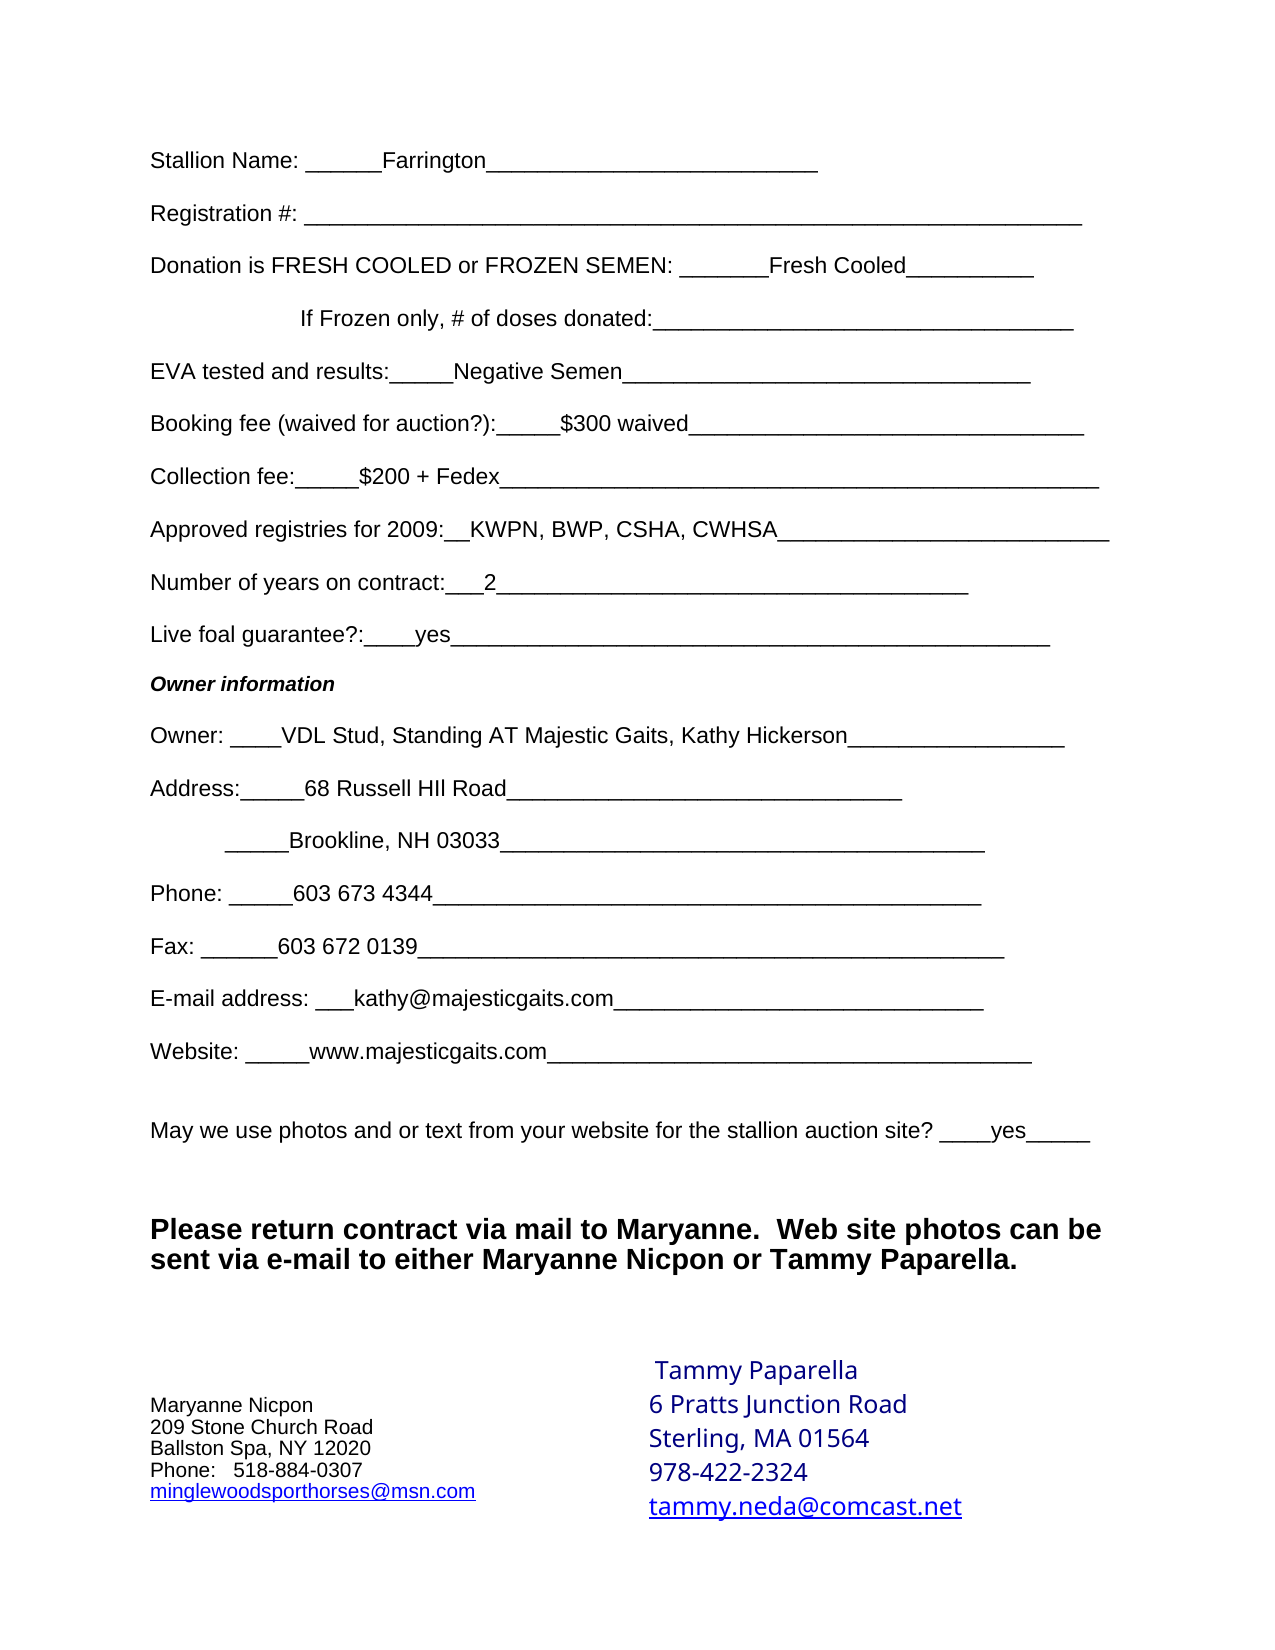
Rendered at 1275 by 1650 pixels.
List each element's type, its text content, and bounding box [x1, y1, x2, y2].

text Collection fee:_____$200 + Fedex_______________________________________________ [150, 463, 1125, 489]
text Approved registries for 2009:__KWPN, BWP, CSHA, CWHSA__________________________ [150, 516, 1125, 542]
text May we use photos and or text from your website for the stallion auction site? ____yes_____ [150, 1117, 1125, 1143]
text Phone: _____603 673 4344___________________________________________ [150, 880, 1125, 906]
text EVA tested and results:_____Negative Semen________________________________ [150, 358, 1125, 384]
table_header Tammy Paparella 978-422-2324 tammy.neda@comcast.net [638, 1324, 1136, 1551]
subtitle Owner information [150, 674, 1125, 696]
text Booking fee (waived for auction?):_____$300 waived_______________________________ [150, 410, 1125, 437]
text _____Brookline, NH 03033______________________________________ [150, 827, 1125, 854]
text Registration #: _____________________________________________________________ [150, 199, 1125, 226]
text Live foal guarantee?:____yes_______________________________________________ [150, 621, 1125, 648]
text Donation is FRESH COOLED or FROZEN SEMEN: _______Fresh Cooled__________ [150, 252, 1125, 279]
text Number of years on contract:___2_____________________________________ [150, 568, 1125, 595]
text Website: _____www.majesticgaits.com______________________________________ [150, 1038, 1125, 1064]
text Please return contract via mail to Maryanne. Web site photos can be sent via e-mail to either Maryanne Nicpon or Tammy Paparella. [150, 1215, 1144, 1276]
text Stallion Name: ______Farrington__________________________ [150, 147, 1125, 173]
text Owner: ____VDL Stud, Standing AT Majestic Gaits, Kathy Hickerson_________________ [150, 722, 1125, 748]
text If Frozen only, # of doses donated:_________________________________ [150, 305, 1125, 331]
table_header Maryanne Nicpon Phone: 518-884-0307 minglewoodsporthorses@msn.com [139, 1324, 637, 1551]
text Address:_____68 Russell HIl Road_______________________________ [150, 774, 1125, 801]
text Fax: ______603 672 0139______________________________________________ [150, 933, 1125, 959]
text E-mail address: ___kathy@majesticgaits.com_____________________________ [150, 985, 1125, 1012]
